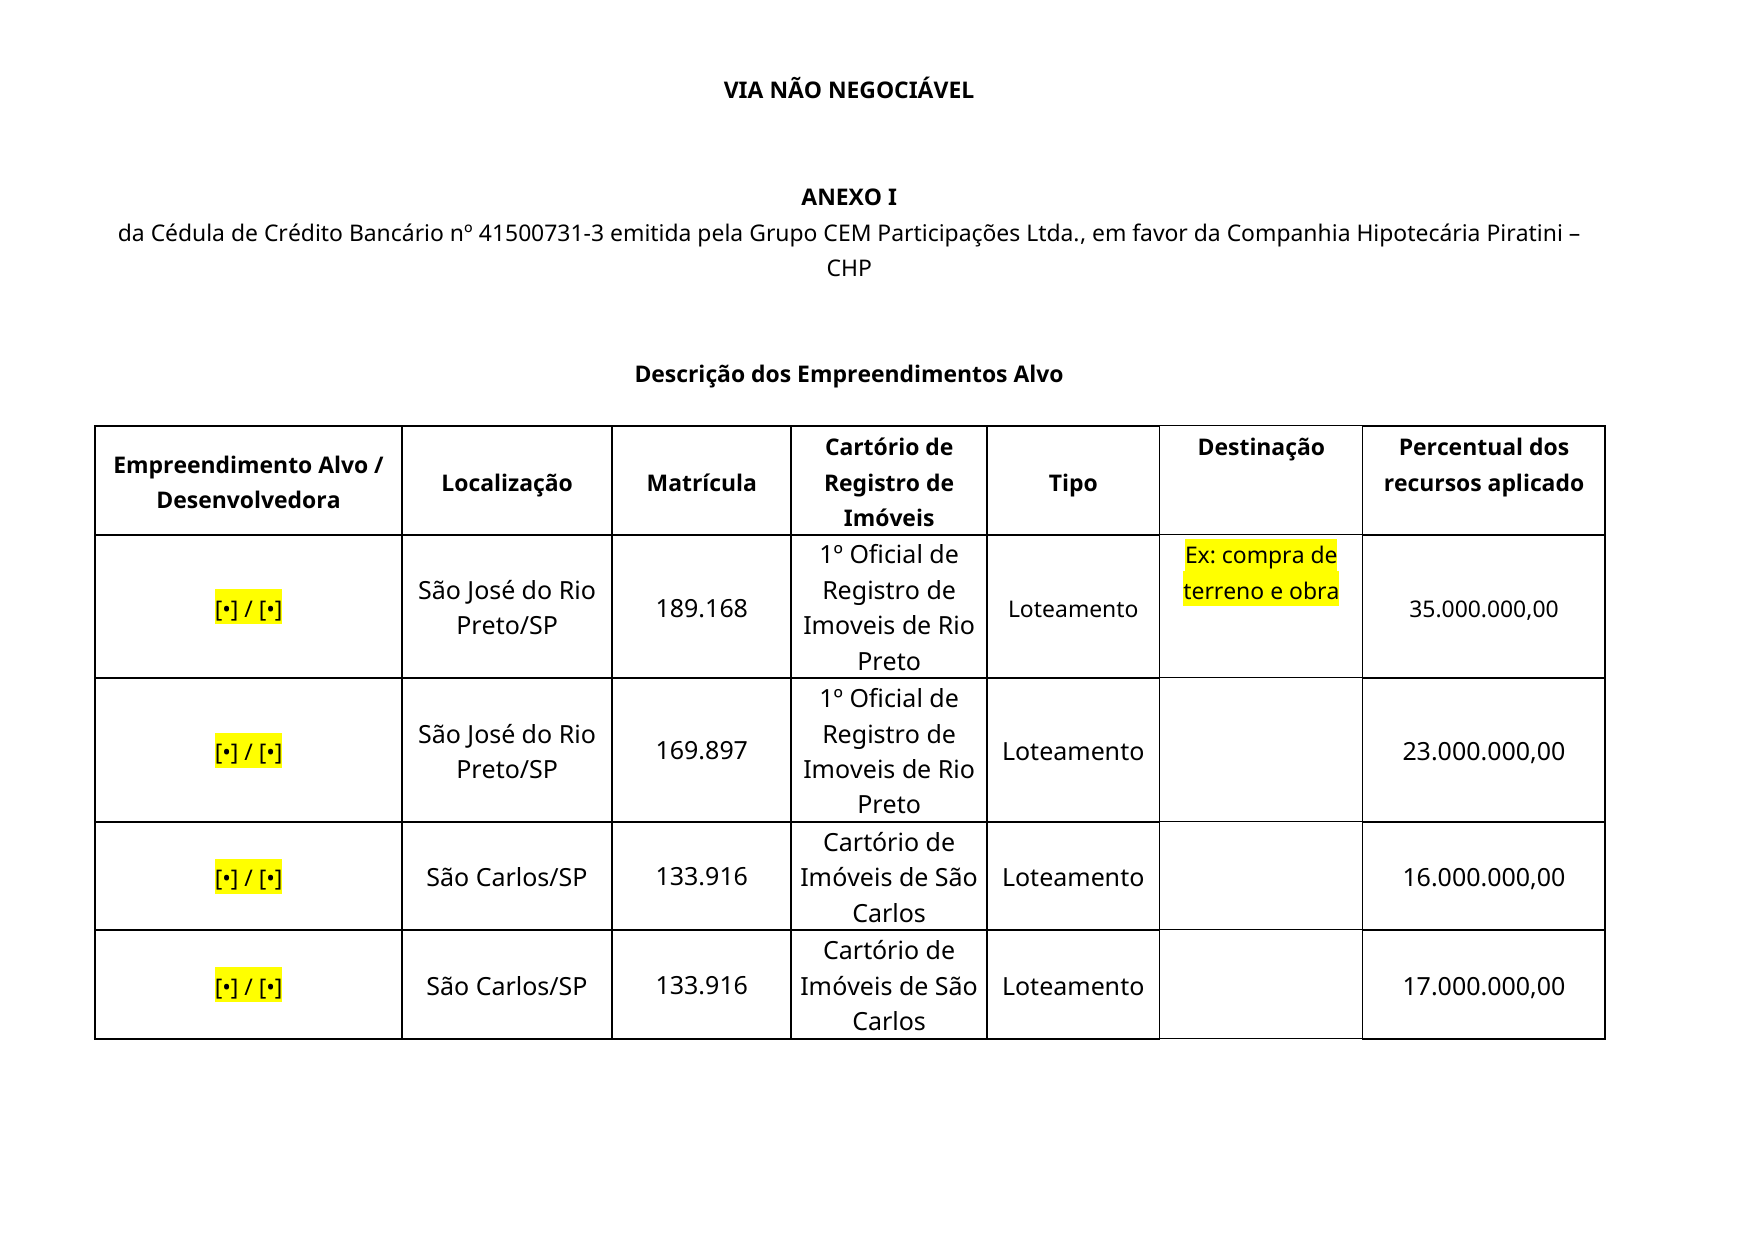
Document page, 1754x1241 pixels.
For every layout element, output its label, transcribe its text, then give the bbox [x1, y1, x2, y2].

table_cell [•] / [•] [96, 823, 401, 929]
table_cell 16.000.000,00 [1363, 823, 1604, 929]
table_cell [1160, 822, 1362, 929]
table_cell [•] / [•] [96, 931, 401, 1038]
table_cell Cartório de Imóveis de São Carlos [792, 931, 986, 1038]
table_cell Loteamento [988, 679, 1159, 821]
table_header Cartório de Registro de Imóveis [792, 427, 986, 533]
table_cell São Carlos/SP [403, 823, 611, 929]
text Descrição dos Empreendimentos Alvo [94, 354, 1604, 390]
text da Cédula de Crédito Bancário nº 41500731-3 emitida pela Grupo CEM Participações Ltda., em favor da Companhia Hipotecária Piratini – CHP [94, 213, 1604, 283]
table_header Tipo [988, 427, 1159, 533]
table_cell 133.916 [613, 823, 790, 929]
table_header Destinação [1160, 426, 1362, 533]
table_cell 169.897 [613, 679, 790, 821]
table_header Percentual dos recursos aplicado [1363, 427, 1604, 533]
table_cell São José do Rio Preto/SP [403, 536, 611, 677]
table_cell 23.000.000,00 [1363, 679, 1604, 821]
table_cell [1160, 930, 1362, 1038]
table_cell 133.916 [613, 931, 790, 1038]
table_cell Loteamento [988, 536, 1159, 677]
table_cell Loteamento [988, 931, 1159, 1038]
table_cell [•] / [•] [96, 536, 401, 677]
table_cell Cartório de Imóveis de São Carlos [792, 823, 986, 929]
table_header Empreendimento Alvo / Desenvolvedora [96, 427, 401, 533]
table_cell 1º Oficial de Registro de Imoveis de Rio Preto [792, 679, 986, 821]
table_header Localização [403, 427, 611, 533]
table_cell [•] / [•] [96, 679, 401, 821]
table_cell [1160, 678, 1362, 821]
table_cell Ex: compra de terreno e obra [1160, 535, 1362, 677]
table_cell 1º Oficial de Registro de Imoveis de Rio Preto [792, 536, 986, 677]
table_cell Loteamento [988, 823, 1159, 929]
table_cell 35.000.000,00 [1363, 536, 1604, 677]
table_cell São José do Rio Preto/SP [403, 679, 611, 821]
table_cell São Carlos/SP [403, 931, 611, 1038]
table_header Matrícula [613, 427, 790, 533]
text ANEXO I [94, 177, 1604, 213]
table_cell 189.168 [613, 536, 790, 677]
table_cell 17.000.000,00 [1363, 931, 1604, 1038]
